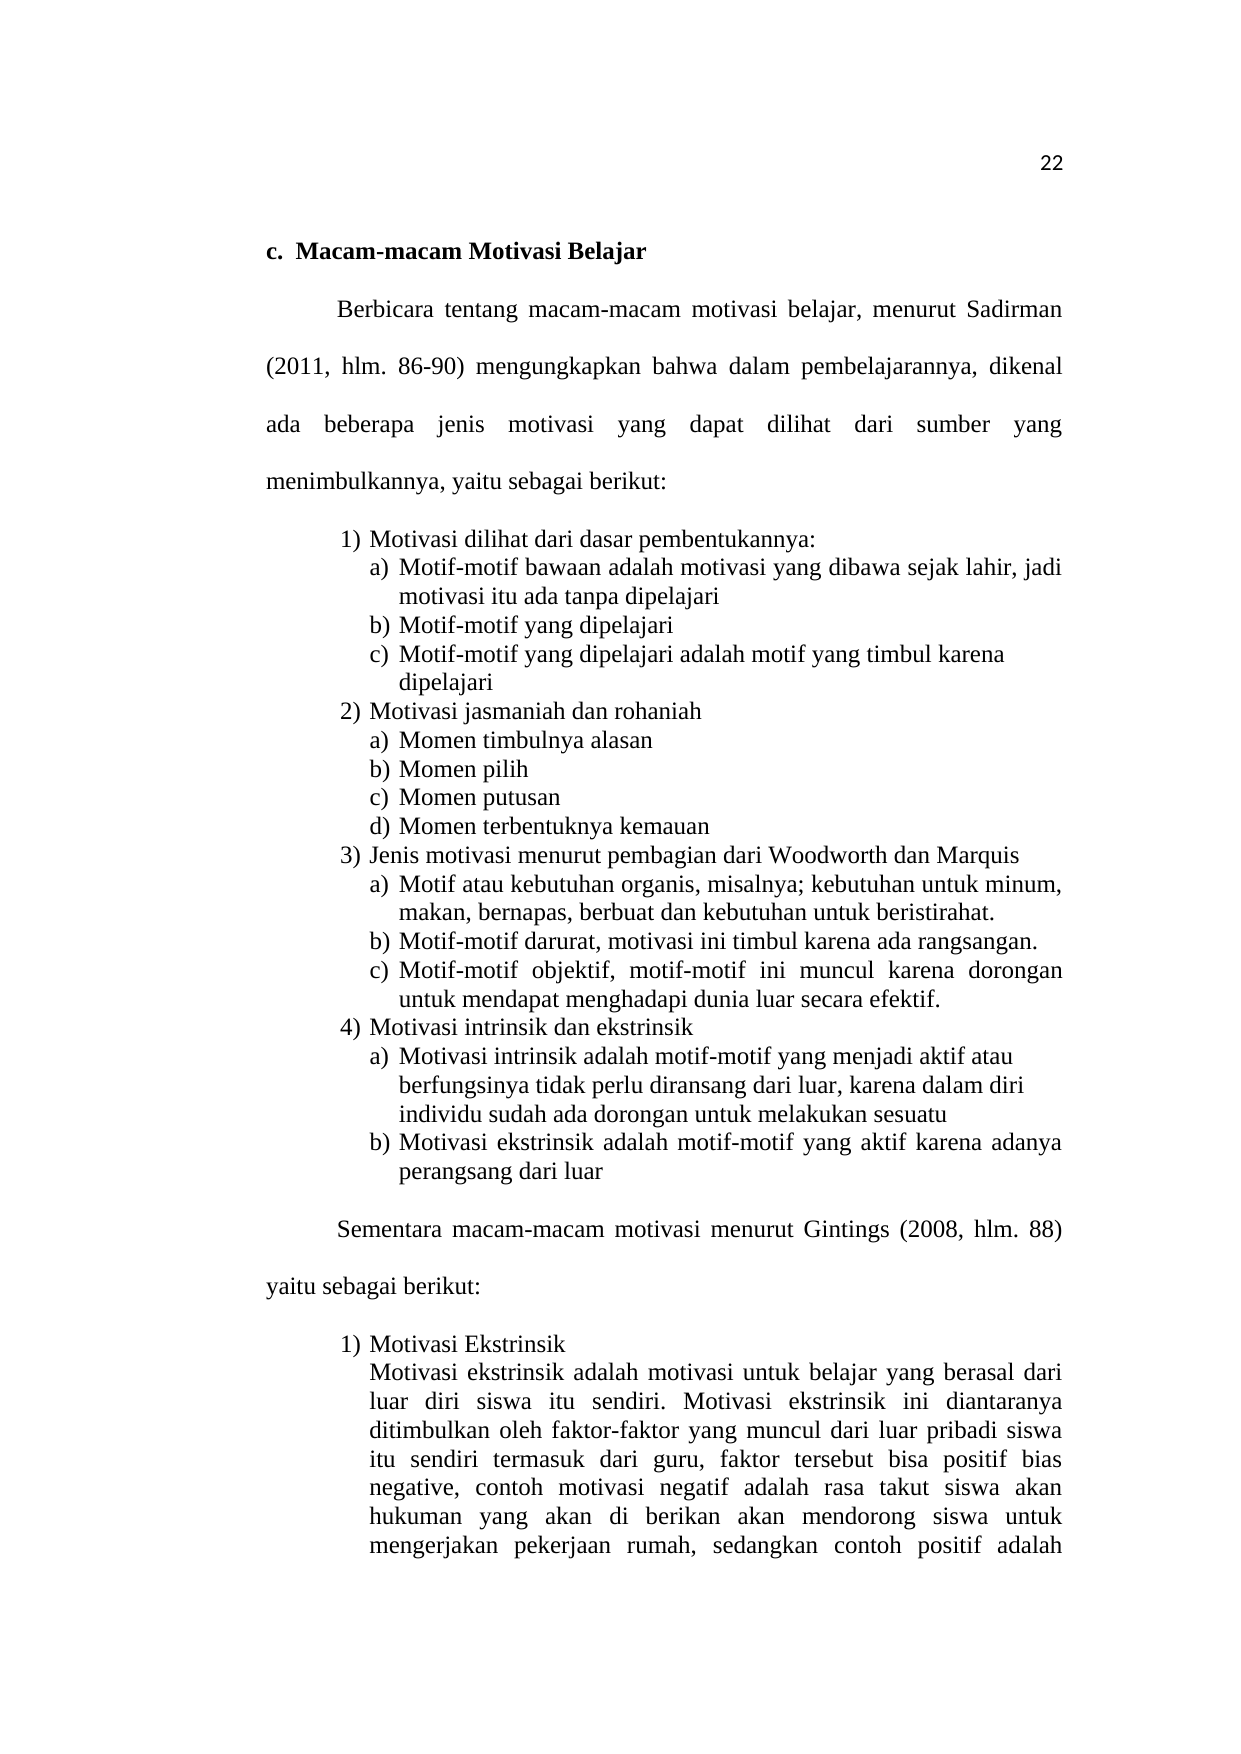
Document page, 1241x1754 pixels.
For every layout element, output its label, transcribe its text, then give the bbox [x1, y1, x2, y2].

list Motif-motif darurat, motivasi ini timbul karena ada rangsangan. [369, 926, 1063, 955]
list Jenis motivasi menurut pembagian dari Woodworth dan Marquis [340, 840, 1063, 869]
list Motivasi intrinsik adalah motif-motif yang menjadi aktif atau berfungsinya tidak perlu diransang dari luar, karena dalam diri individu sudah ada dorongan untuk melakukan sesuatu [369, 1041, 1063, 1127]
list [369, 1357, 1063, 1559]
list Macam-macam Motivasi Belajar [266, 236, 1063, 265]
list Momen putusan [369, 782, 1063, 811]
list Motif atau kebutuhan organis, misalnya; kebutuhan untuk minum, makan, bernapas, berbuat dan kebutuhan untuk beristirahat. [369, 869, 1063, 926]
list Motivasi jasmaniah dan rohaniah [340, 696, 1063, 725]
list Motif-motif yang dipelajari adalah motif yang timbul karena dipelajari [369, 639, 1063, 696]
list Motif-motif objektif, motif-motif ini muncul karena dorongan untuk mendapat menghadapi dunia luar secara efektif. [369, 955, 1063, 1012]
list Motivasi dilihat dari dasar pembentukannya: [340, 524, 1063, 552]
list Motif-motif bawaan adalah motivasi yang dibawa sejak lahir, jadi motivasi itu ada tanpa dipelajari [369, 552, 1063, 610]
text Berbicara tentang macam-macam motivasi belajar, menurut Sadirman (2011, hlm. 86-90) mengungkapkan bahwa dalam pembelajarannya, dikenal ada beberapa jenis motivasi yang dapat dilihat dari sumber yang menimbulkannya, yaitu sebagai berikut: [266, 294, 1063, 495]
list Momen terbentuknya kemauan [369, 811, 1063, 840]
list Motif-motif yang dipelajari [369, 610, 1063, 639]
list Motivasi ekstrinsik adalah motif-motif yang aktif karena adanya perangsang dari luar [369, 1127, 1063, 1185]
list Motivasi intrinsik dan ekstrinsik [340, 1012, 1063, 1041]
list Motivasi Ekstrinsik [340, 1329, 1063, 1357]
list Momen timbulnya alasan [369, 725, 1063, 754]
list Momen pilih [369, 754, 1063, 782]
text Sementara macam-macam motivasi menurut Gintings (2008, hlm. 88) yaitu sebagai berikut: [266, 1214, 1063, 1300]
